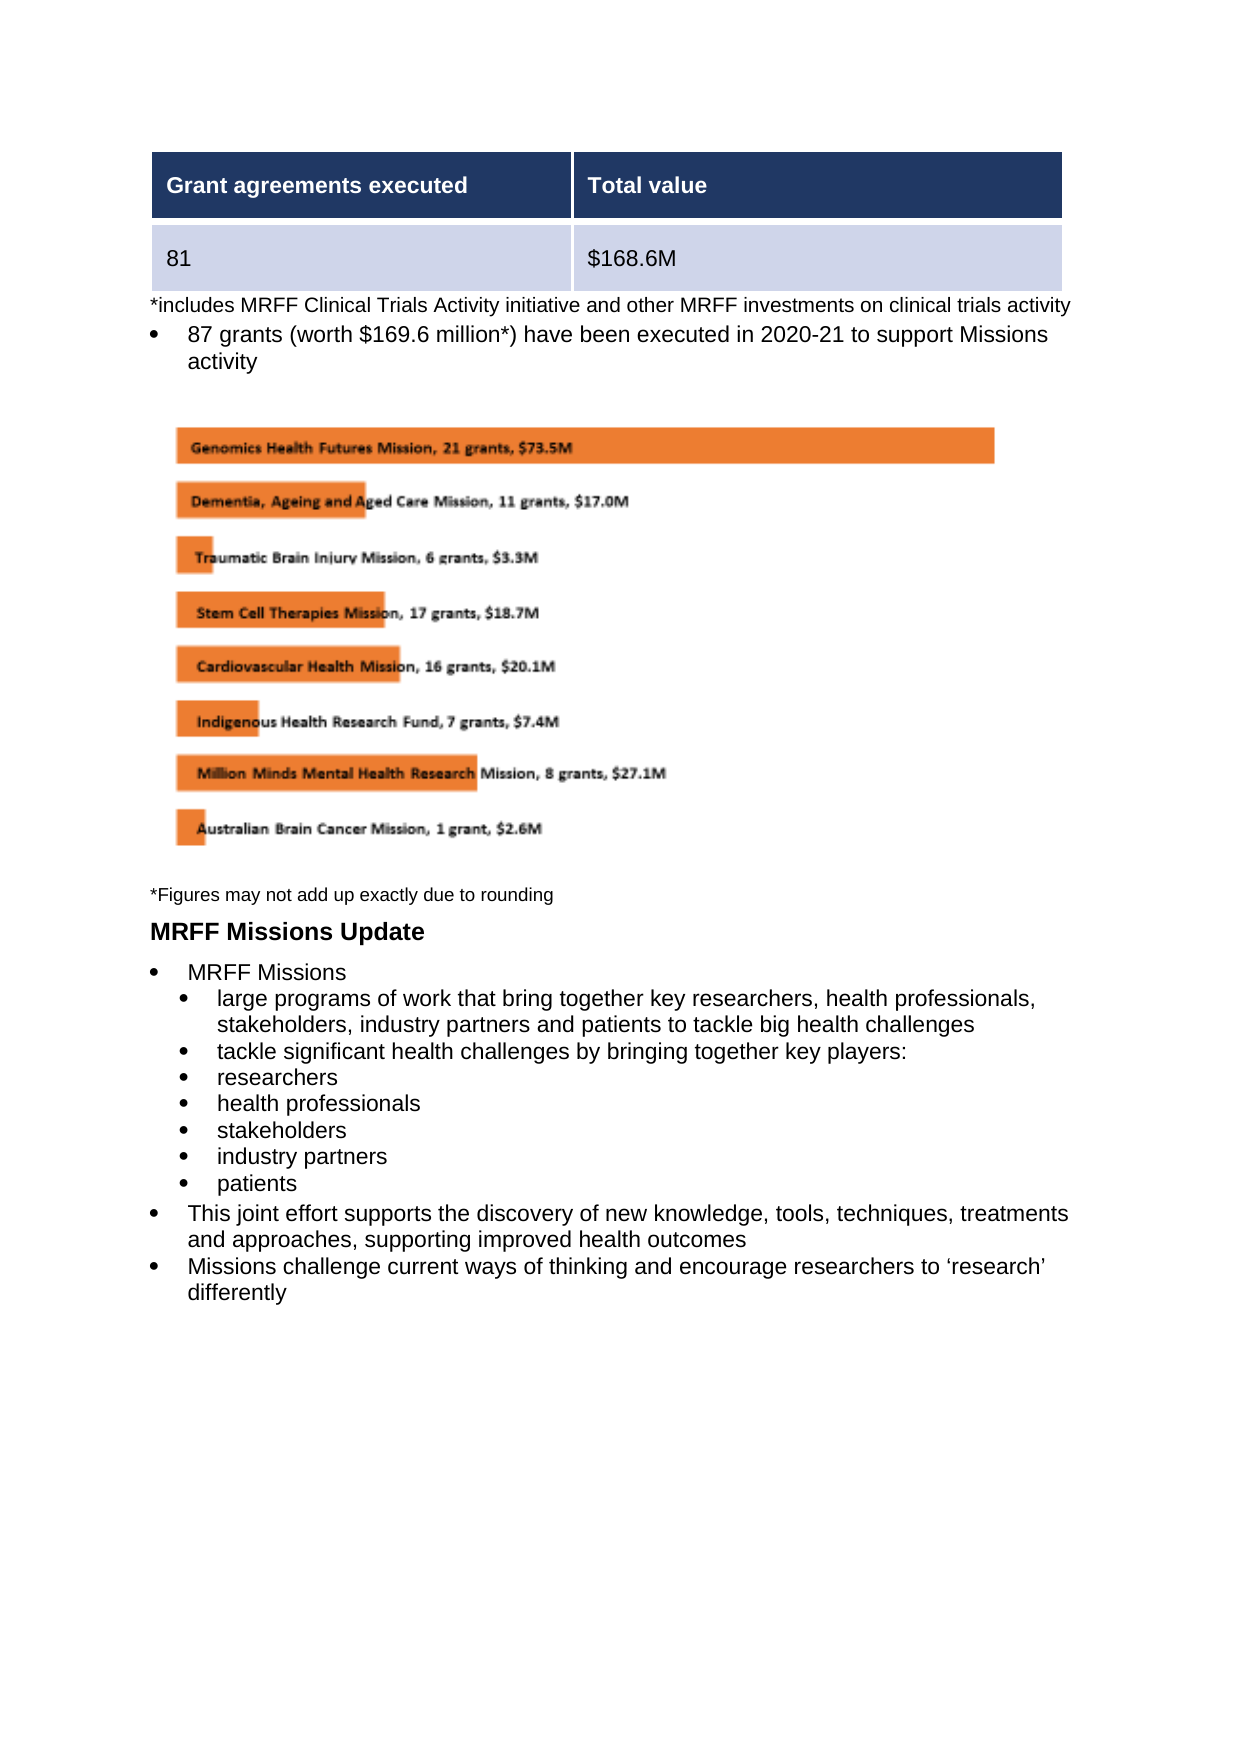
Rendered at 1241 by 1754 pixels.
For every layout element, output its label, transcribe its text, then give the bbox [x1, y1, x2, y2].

list tackle significant health challenges by bringing together key players: [179, 1038, 1090, 1064]
list researchers [179, 1064, 1090, 1090]
list 87 grants (worth $169.6 million*) have been executed in 2020-21 to support Missions activity [150, 321, 1090, 374]
table_cell 81 [152, 225, 571, 291]
list health professionals [179, 1090, 1090, 1117]
text *Figures may not add up exactly due to rounding [150, 883, 1090, 905]
list patients [179, 1169, 1090, 1196]
subtitle MRFF Missions Update [150, 917, 1090, 946]
table_cell $168.6M [574, 225, 1062, 291]
list This joint effort supports the discovery of new knowledge, tools, techniques, treatments and approaches, supporting improved health outcomes [150, 1200, 1090, 1253]
table_header Grant agreements executed [152, 152, 571, 218]
table_header Total value [574, 152, 1062, 218]
list industry partners [179, 1143, 1090, 1169]
list Missions challenge current ways of thinking and encourage researchers to ‘research’ differently [150, 1253, 1090, 1305]
list MRFF Missions [150, 959, 1090, 985]
picture [150, 386, 1035, 871]
list large programs of work that bring together key researchers, health professionals, stakeholders, industry partners and patients to tackle big health challenges [179, 985, 1090, 1038]
text *includes MRFF Clinical Trials Activity initiative and other MRFF investments on clinical trials activity [150, 293, 1090, 317]
list stakeholders [179, 1117, 1090, 1143]
